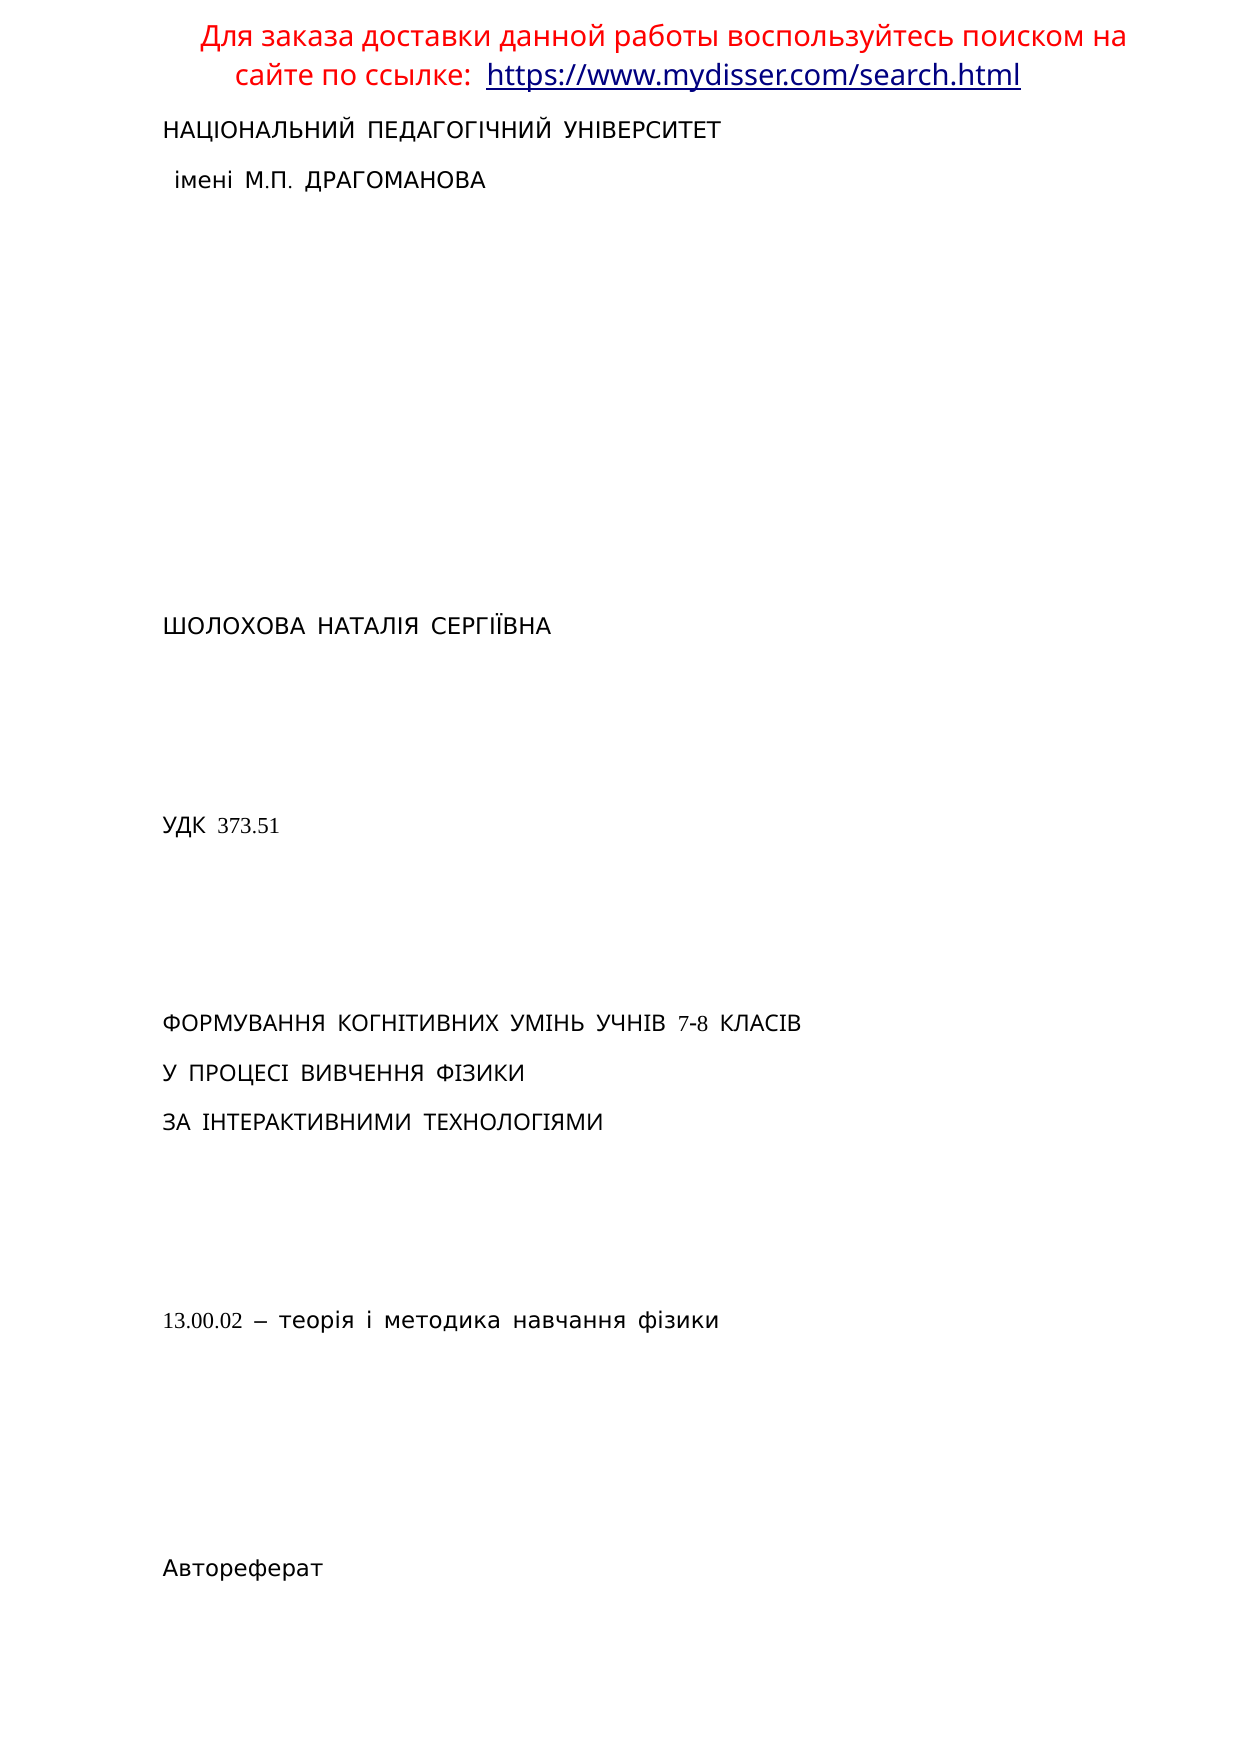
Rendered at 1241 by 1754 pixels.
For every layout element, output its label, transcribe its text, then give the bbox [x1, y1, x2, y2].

text іменіМПДРАГОМАНОВА [103, 164, 1152, 193]
text ШОЛОХОВАНАТАЛІЯСЕРГІЇВНА [103, 611, 1152, 639]
text ЗАІНТЕРАКТИВНИМИТЕХНОЛОГІЯМИ [103, 1107, 1152, 1135]
text –теоріяіметодиканавчанняфізики [103, 1305, 1152, 1334]
text ФОРМУВАННЯКОГНІТИВНИХУМІНЬУЧНІВКЛАСІВ [103, 1007, 1152, 1036]
text УПРОЦЕСІВИВЧЕННЯФІЗИКИ [103, 1057, 1152, 1086]
text НАЦІОНАЛЬНИЙПЕДАГОГІЧНИЙУНІВЕРСИТЕТ [103, 115, 1152, 144]
text Автореферат [103, 1553, 1152, 1582]
text УДК [103, 809, 1152, 838]
